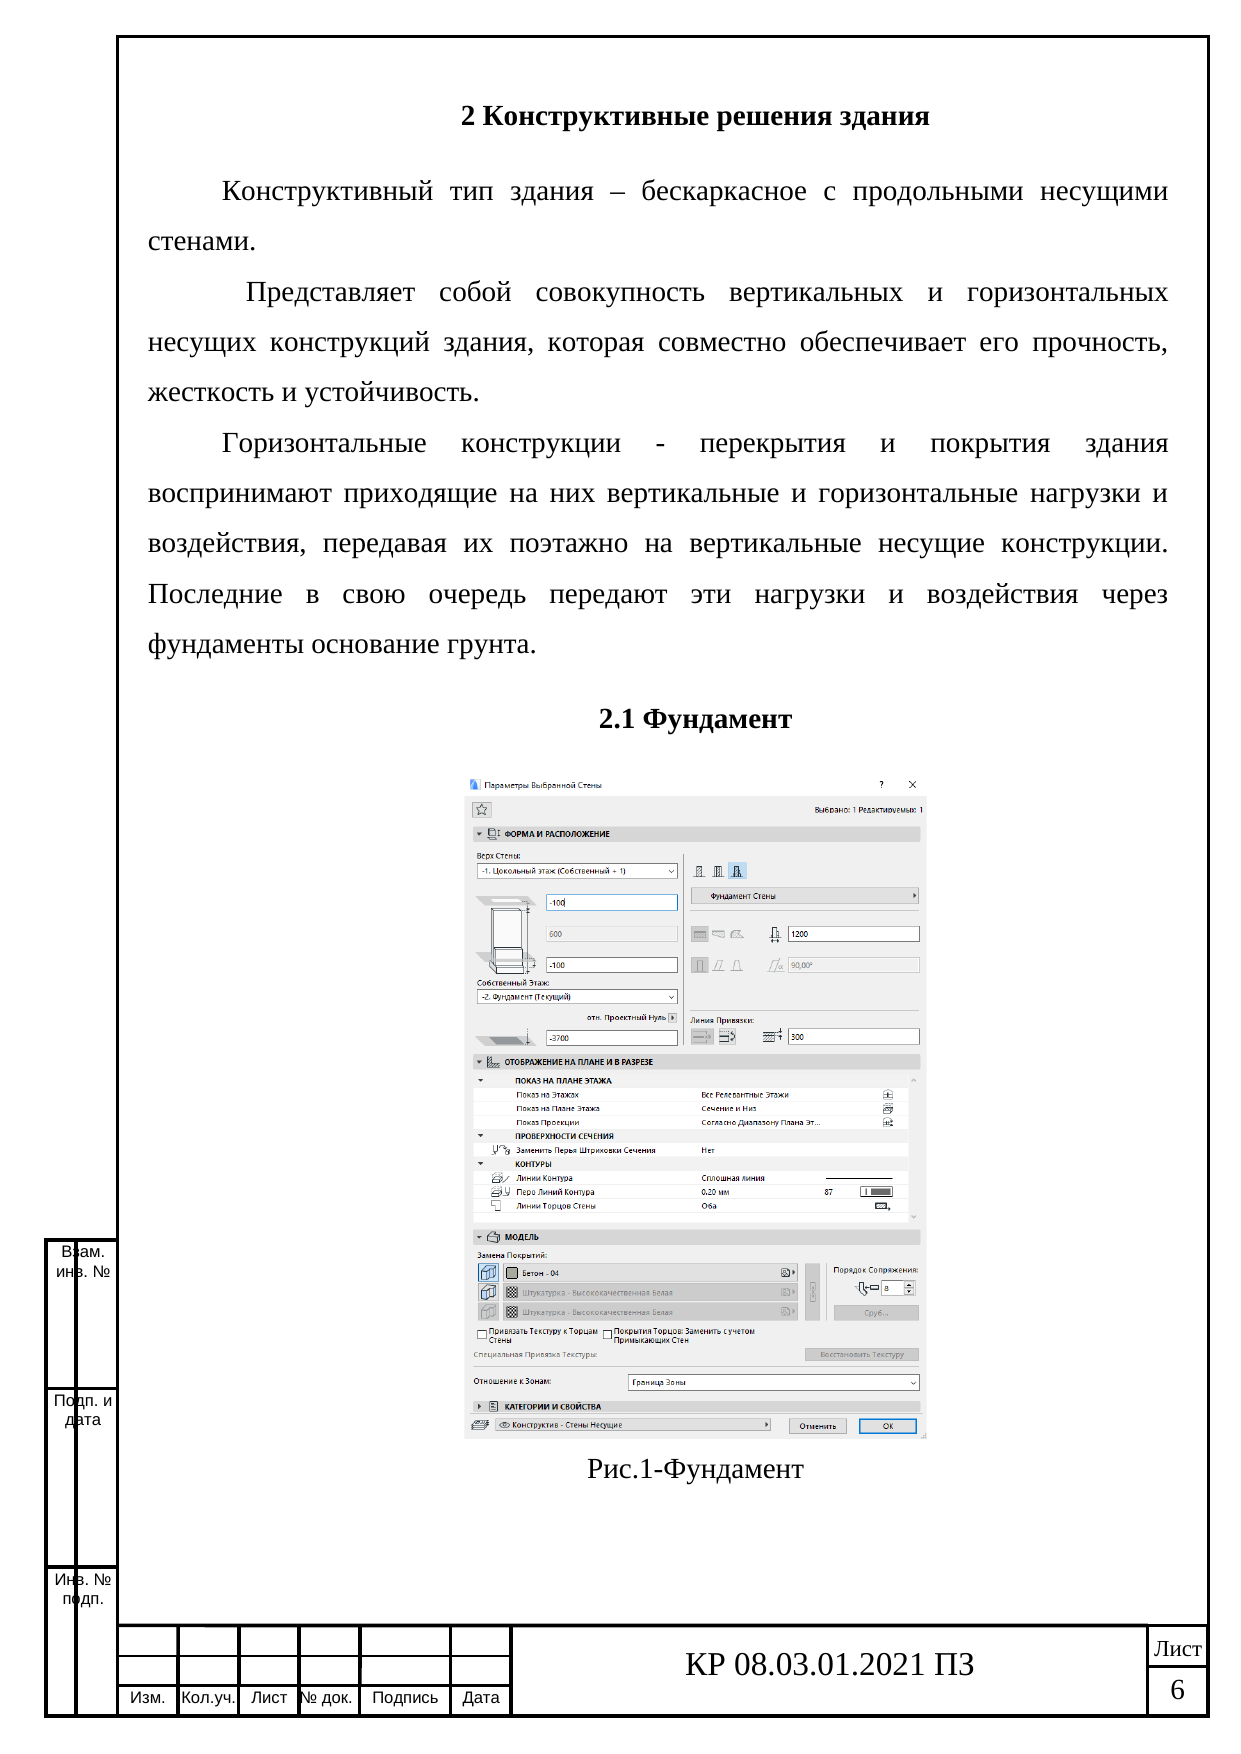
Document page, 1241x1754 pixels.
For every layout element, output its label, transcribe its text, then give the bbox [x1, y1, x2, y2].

subtitle 2.1 Фундамент [148, 701, 1169, 735]
picture [464, 776, 927, 1439]
text Конструктивный тип здания – бескаркасное с продольными несущими стенами. [148, 173, 1169, 257]
text Горизонтальные конструкции - перекрытия и покрытия здания воспринимают приходящие на них вертикальные и горизонтальные нагрузки и воздействия, передавая их поэтажно на вертикальные несущие конструкции. Последние в свою очередь передают эти нагрузки и воздействия через фундаменты основание грунта. [148, 425, 1169, 659]
text Рис.1-Фундамент [148, 1451, 1169, 1484]
text Представляет собой совокупность вертикальных и горизонтальных несущих конструкций здания, которая совместно обеспечивает его прочность, жесткость и устойчивость. [148, 274, 1169, 408]
subtitle 2 Конструктивные решения здания [148, 98, 1169, 131]
